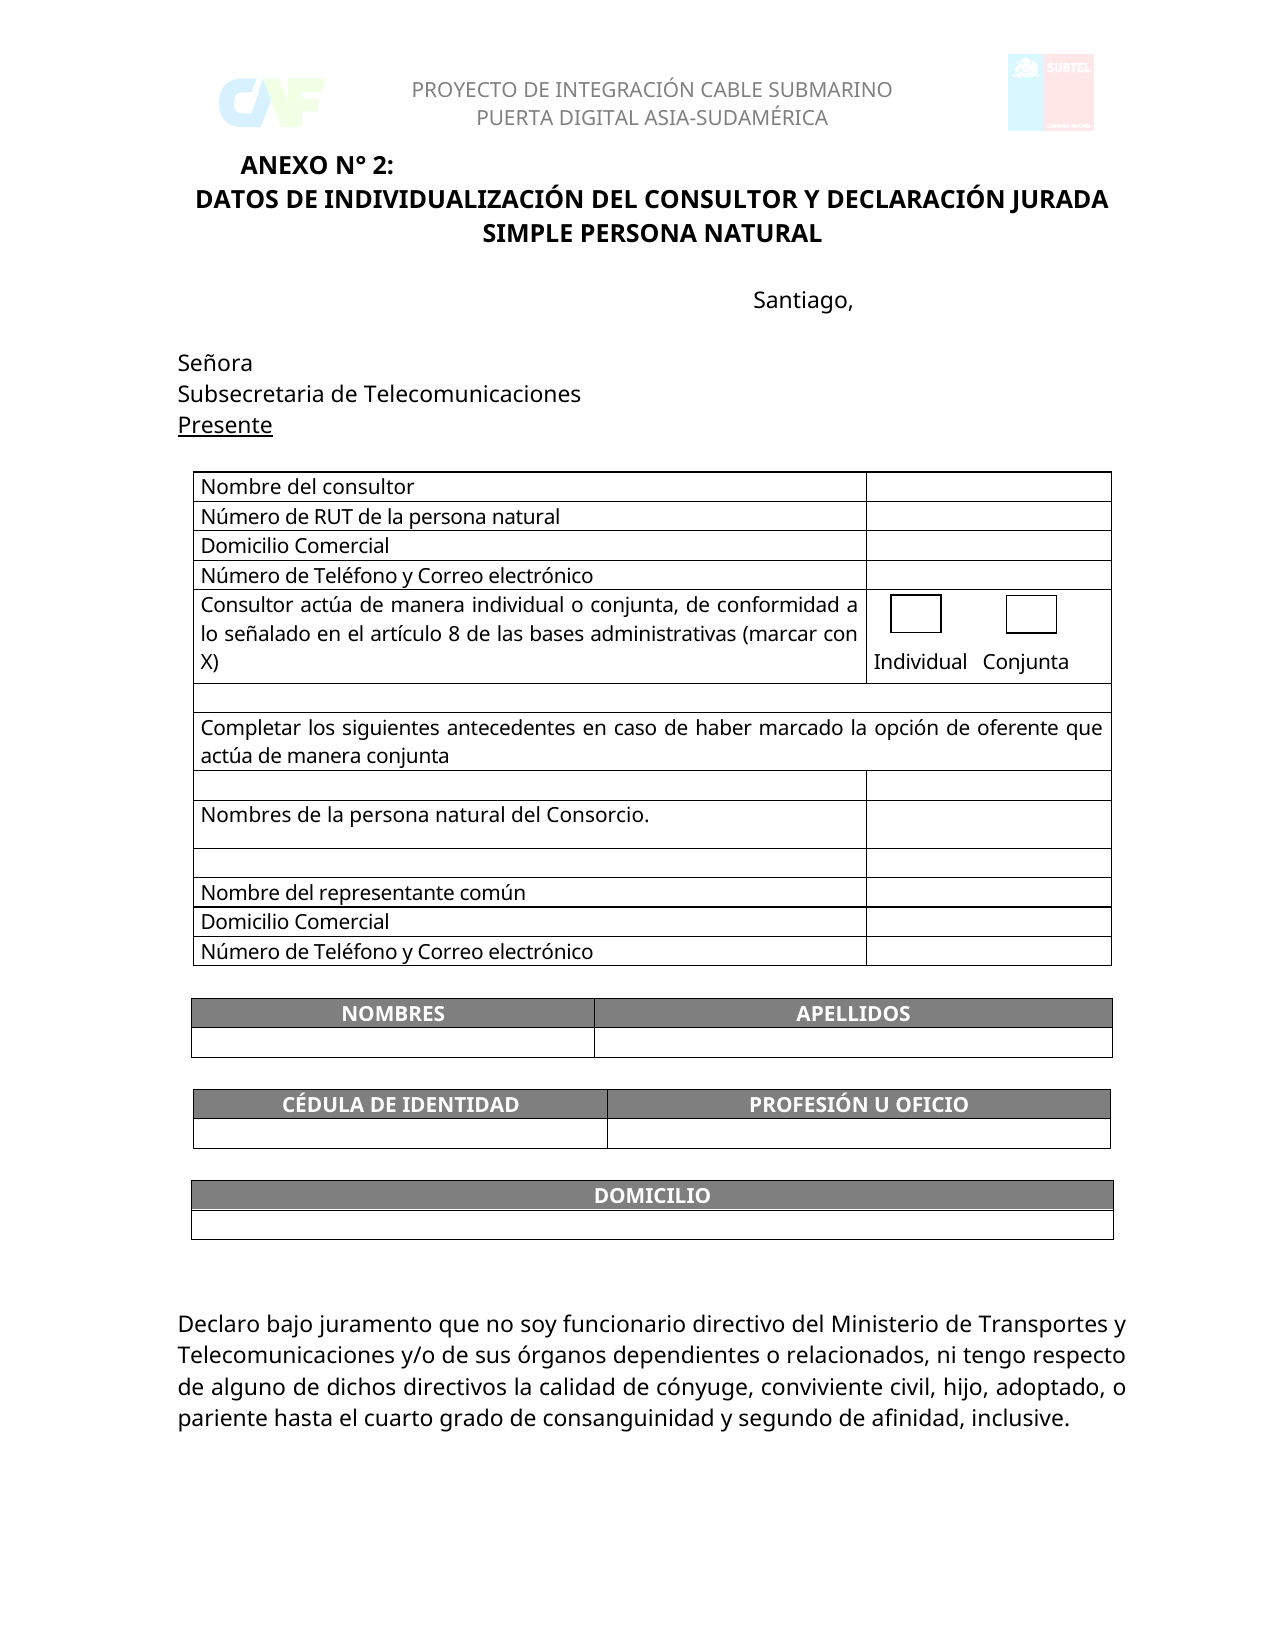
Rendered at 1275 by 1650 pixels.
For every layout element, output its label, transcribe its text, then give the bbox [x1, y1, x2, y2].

table_cell [595, 1028, 1112, 1057]
table_header DOMICILIO [192, 1181, 1113, 1209]
table_cell [867, 531, 1111, 560]
text Santiago, [753, 284, 1127, 315]
table_cell [867, 878, 1111, 906]
table_cell [194, 684, 1111, 712]
table_cell Consultor actúa de manera individual o conjunta, de conformidad a lo señalado en el artículo 8 de las bases administrativas (marcar con X) [194, 590, 866, 683]
table_header APELLIDOS [595, 999, 1112, 1027]
table_cell Domicilio Comercial [194, 531, 866, 560]
table_cell [867, 801, 1111, 847]
text Presente [177, 409, 1127, 440]
table_header [867, 473, 1111, 501]
table_cell [867, 502, 1111, 530]
table_cell Nombres de la persona natural del Consorcio. [194, 801, 866, 847]
text Subsecretaria de Telecomunicaciones [177, 378, 1127, 409]
table_cell Completar los siguientes antecedentes en caso de haber marcado la opción de oferente que actúa de manera conjunta [194, 713, 1111, 770]
table_cell [194, 1119, 607, 1148]
table_cell [867, 908, 1111, 936]
table_cell Número de Teléfono y Correo electrónico [194, 561, 866, 589]
table_cell Nombre del representante común [194, 878, 866, 906]
table_cell [867, 849, 1111, 877]
table_cell [194, 771, 866, 799]
table_header PROFESIÓN U OFICIO [608, 1090, 1110, 1118]
table_cell [194, 849, 866, 877]
list DATOS DE INDIVIDUALIZACIÓN DEL CONSULTOR Y DECLARACIÓN JURADA SIMPLE PERSONA NATURAL [177, 182, 1127, 250]
table_cell [867, 771, 1111, 799]
table_cell [867, 937, 1111, 965]
table_cell [192, 1211, 1113, 1239]
table_cell [608, 1119, 1110, 1148]
table_cell Individual Conjunta [867, 590, 1111, 683]
table_cell Domicilio Comercial [194, 908, 866, 936]
text Señora [177, 346, 1127, 378]
text Declaro bajo juramento que no soy funcionario directivo del Ministerio de Transportes y Telecomunicaciones y/o de sus órganos dependientes o relacionados, ni tengo respecto de alguno de dichos directivos la calidad de cónyuge, conviviente civil, hijo, adoptado, o pariente hasta el cuarto grado de consanguinidad y segundo de afinidad, inclusive. [177, 1308, 1127, 1433]
table_cell Número de Teléfono y Correo electrónico [194, 937, 866, 965]
table_cell Número de RUT de la persona natural [194, 502, 866, 530]
table_cell [867, 561, 1111, 589]
table_cell [192, 1028, 594, 1057]
table_header NOMBRES [192, 999, 594, 1027]
table_header Nombre del consultor [194, 473, 866, 501]
table_header CÉDULA DE IDENTIDAD [194, 1090, 607, 1118]
